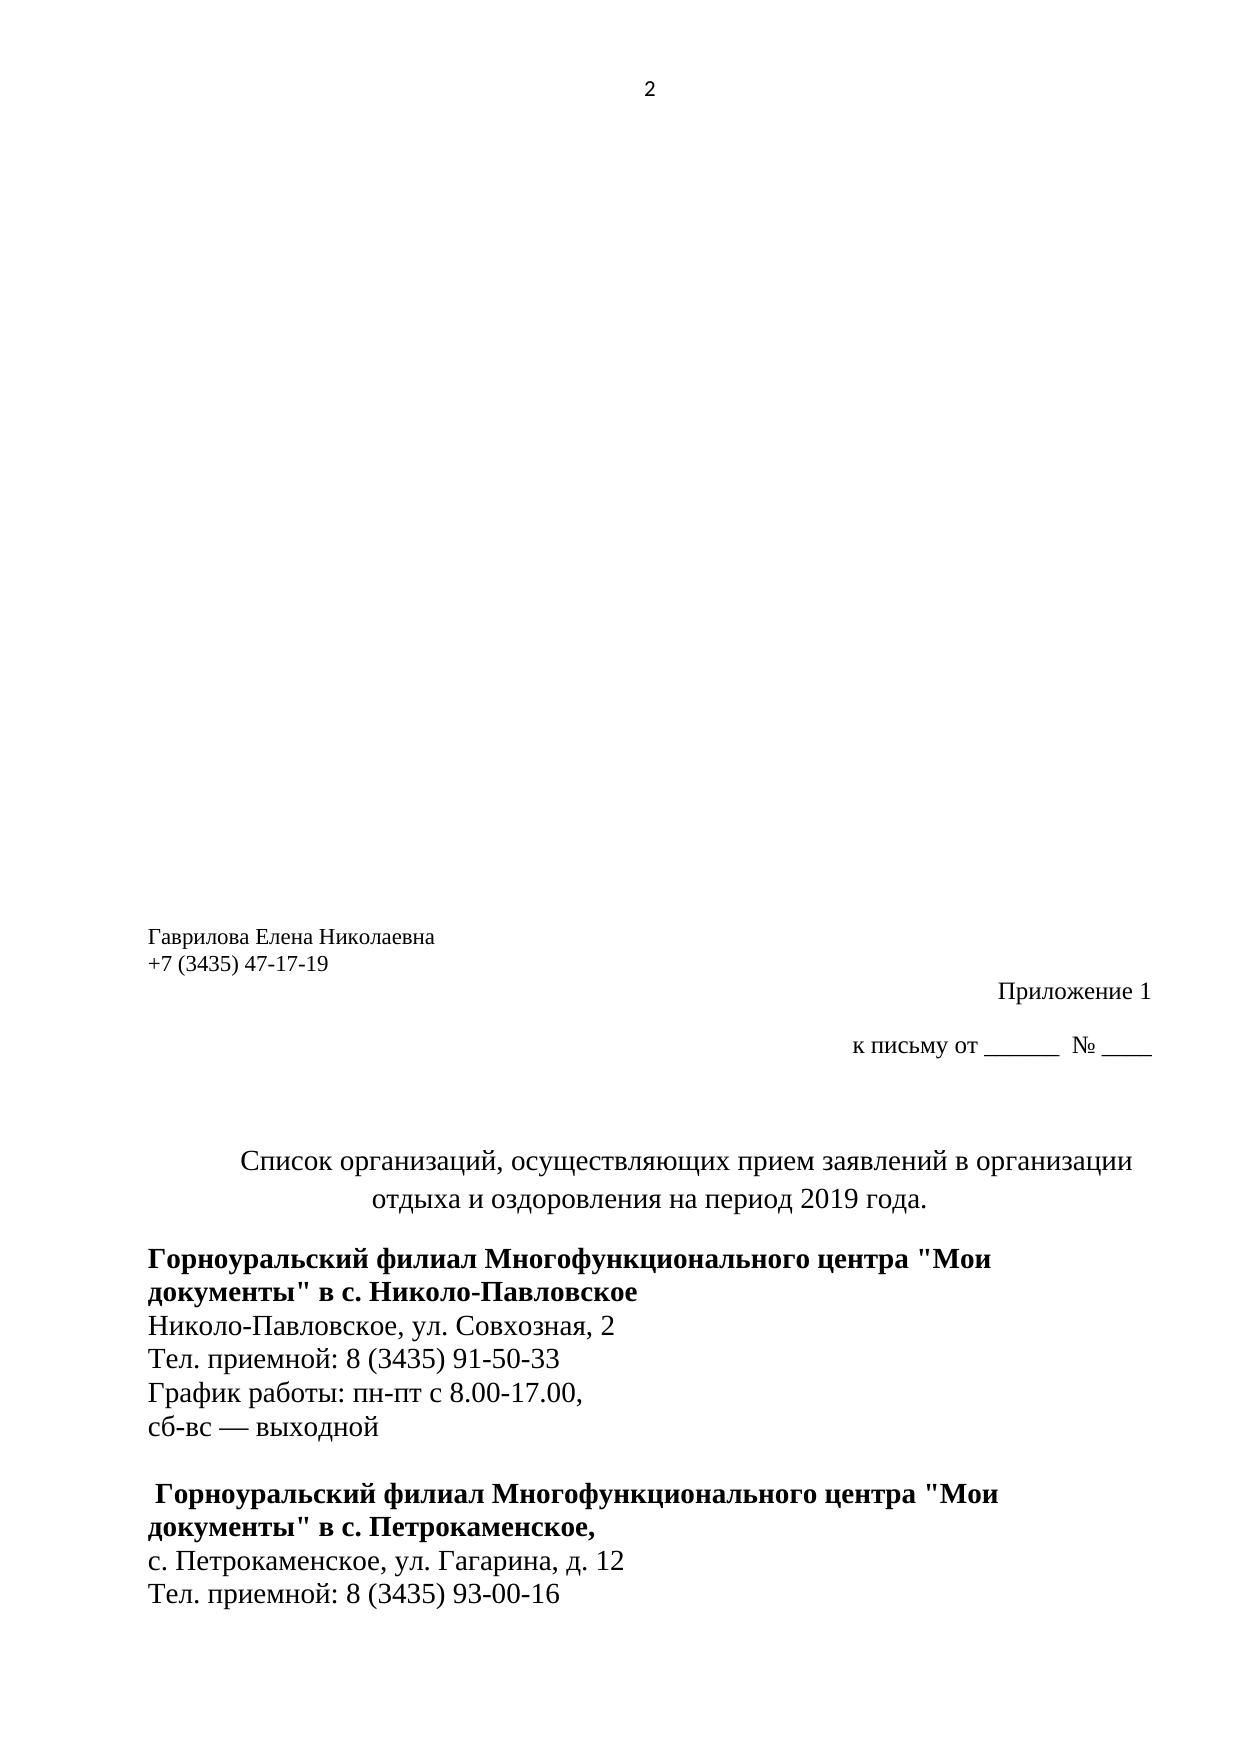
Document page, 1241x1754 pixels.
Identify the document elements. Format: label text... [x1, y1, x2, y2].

text Тел. приемной: 8 (3435) 91-50-33 [148, 1342, 1152, 1375]
text Горноуральский филиал Многофункционального центра "Мои документы" в с. Петрокаменское, [148, 1476, 1152, 1543]
text сб-вс — выходной [148, 1409, 1152, 1442]
text Тел. приемной: 8 (3435) 93-00-16 [148, 1576, 1152, 1610]
text Приложение 1 [148, 976, 1152, 1005]
text Список организаций, осуществляющих прием заявлений в организации отдыха и оздоровления на период 2019 года. [148, 1143, 1152, 1215]
text Николо-Павловское, ул. Совхозная, 2 [148, 1308, 1152, 1342]
text График работы: пн-пт с 8.00-17.00, [148, 1375, 1152, 1409]
text Гаврилова Елена Николаевна [148, 923, 1152, 949]
text с. Петрокаменское, ул. Гагарина, д. 12 [148, 1543, 1152, 1576]
text Горноуральский филиал Многофункционального центра "Мои документы" в с. Николо-Павловское [148, 1241, 1152, 1308]
text +7 (3435) 47-17-19 [148, 949, 1152, 976]
text к письму от ______ № ____ [148, 1030, 1152, 1058]
